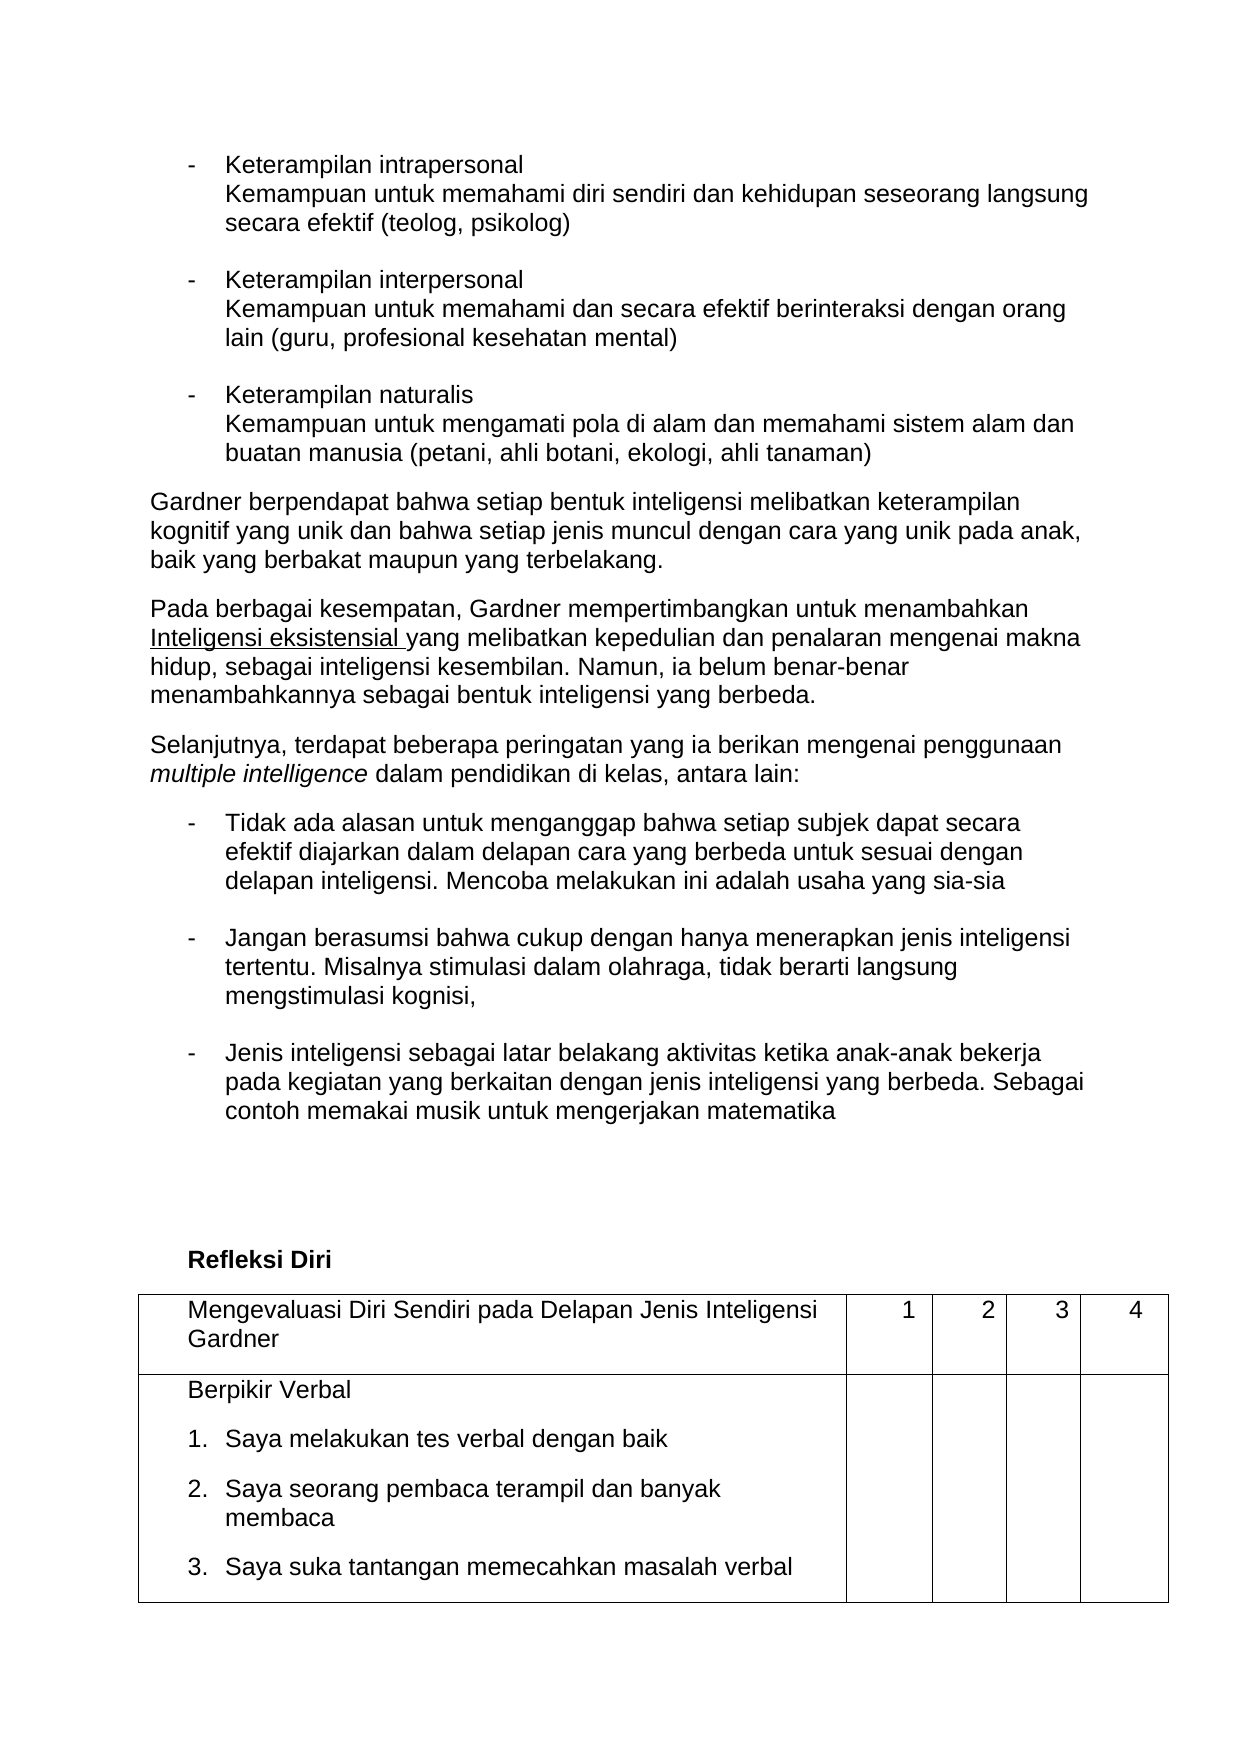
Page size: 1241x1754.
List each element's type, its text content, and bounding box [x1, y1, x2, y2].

table_header 4 [1081, 1295, 1168, 1373]
list Jangan berasumsi bahwa cukup dengan hanya menerapkan jenis inteligensi tertentu. Misalnya stimulasi dalam olahraga, tidak berarti langsung mengstimulasi kognisi, [187, 923, 1090, 1009]
list Keterampilan interpersonal [187, 265, 1090, 294]
table_cell [1081, 1375, 1168, 1602]
text Gardner berpendapat bahwa setiap bentuk inteligensi melibatkan keterampilan kognitif yang unik dan bahwa setiap jenis muncul dengan cara yang unik pada anak, baik yang berbakat maupun yang terbelakang. [150, 487, 1090, 573]
text Pada berbagai kesempatan, Gardner mempertimbangkan untuk menambahkan Inteligensi eksistensial yang melibatkan kepedulian dan penalaran mengenai makna hidup, sebagai inteligensi kesembilan. Namun, ia belum benar-benar menambahkannya sebagai bentuk inteligensi yang berbeda. [150, 594, 1090, 709]
list Keterampilan intrapersonal [187, 150, 1090, 179]
table_header 3 [1007, 1295, 1080, 1373]
table_cell [847, 1375, 932, 1602]
table_cell Berpikir Verbal Saya melakukan tes verbal dengan baik Saya seorang pembaca terampil dan banyak membaca Saya suka tantangan memecahkan masalah verbal [139, 1375, 846, 1602]
table_header 1 [847, 1295, 932, 1373]
list Kemampuan untuk mengamati pola di alam dan memahami sistem alam dan buatan manusia (petani, ahli botani, ekologi, ahli tanaman) [225, 409, 1090, 466]
table_header Mengevaluasi Diri Sendiri pada Delapan Jenis Inteligensi Gardner [139, 1295, 846, 1373]
list Kemampuan untuk memahami diri sendiri dan kehidupan seseorang langsung secara efektif (teolog, psikolog) [225, 179, 1090, 236]
text Refleksi Diri [187, 1244, 1090, 1273]
table_cell [933, 1375, 1006, 1602]
table_header 2 [933, 1295, 1006, 1373]
table_cell [1007, 1375, 1080, 1602]
list Keterampilan naturalis [187, 380, 1090, 409]
list Tidak ada alasan untuk menganggap bahwa setiap subjek dapat secara efektif diajarkan dalam delapan cara yang berbeda untuk sesuai dengan delapan inteligensi. Mencoba melakukan ini adalah usaha yang sia-sia [187, 808, 1090, 894]
list Jenis inteligensi sebagai latar belakang aktivitas ketika anak-anak bekerja pada kegiatan yang berkaitan dengan jenis inteligensi yang berbeda. Sebagai contoh memakai musik untuk mengerjakan matematika [187, 1038, 1090, 1124]
list Kemampuan untuk memahami dan secara efektif berinteraksi dengan orang lain (guru, profesional kesehatan mental) [225, 294, 1090, 351]
text Selanjutnya, terdapat beberapa peringatan yang ia berikan mengenai penggunaan multiple intelligence dalam pendidikan di kelas, antara lain: [150, 730, 1090, 787]
